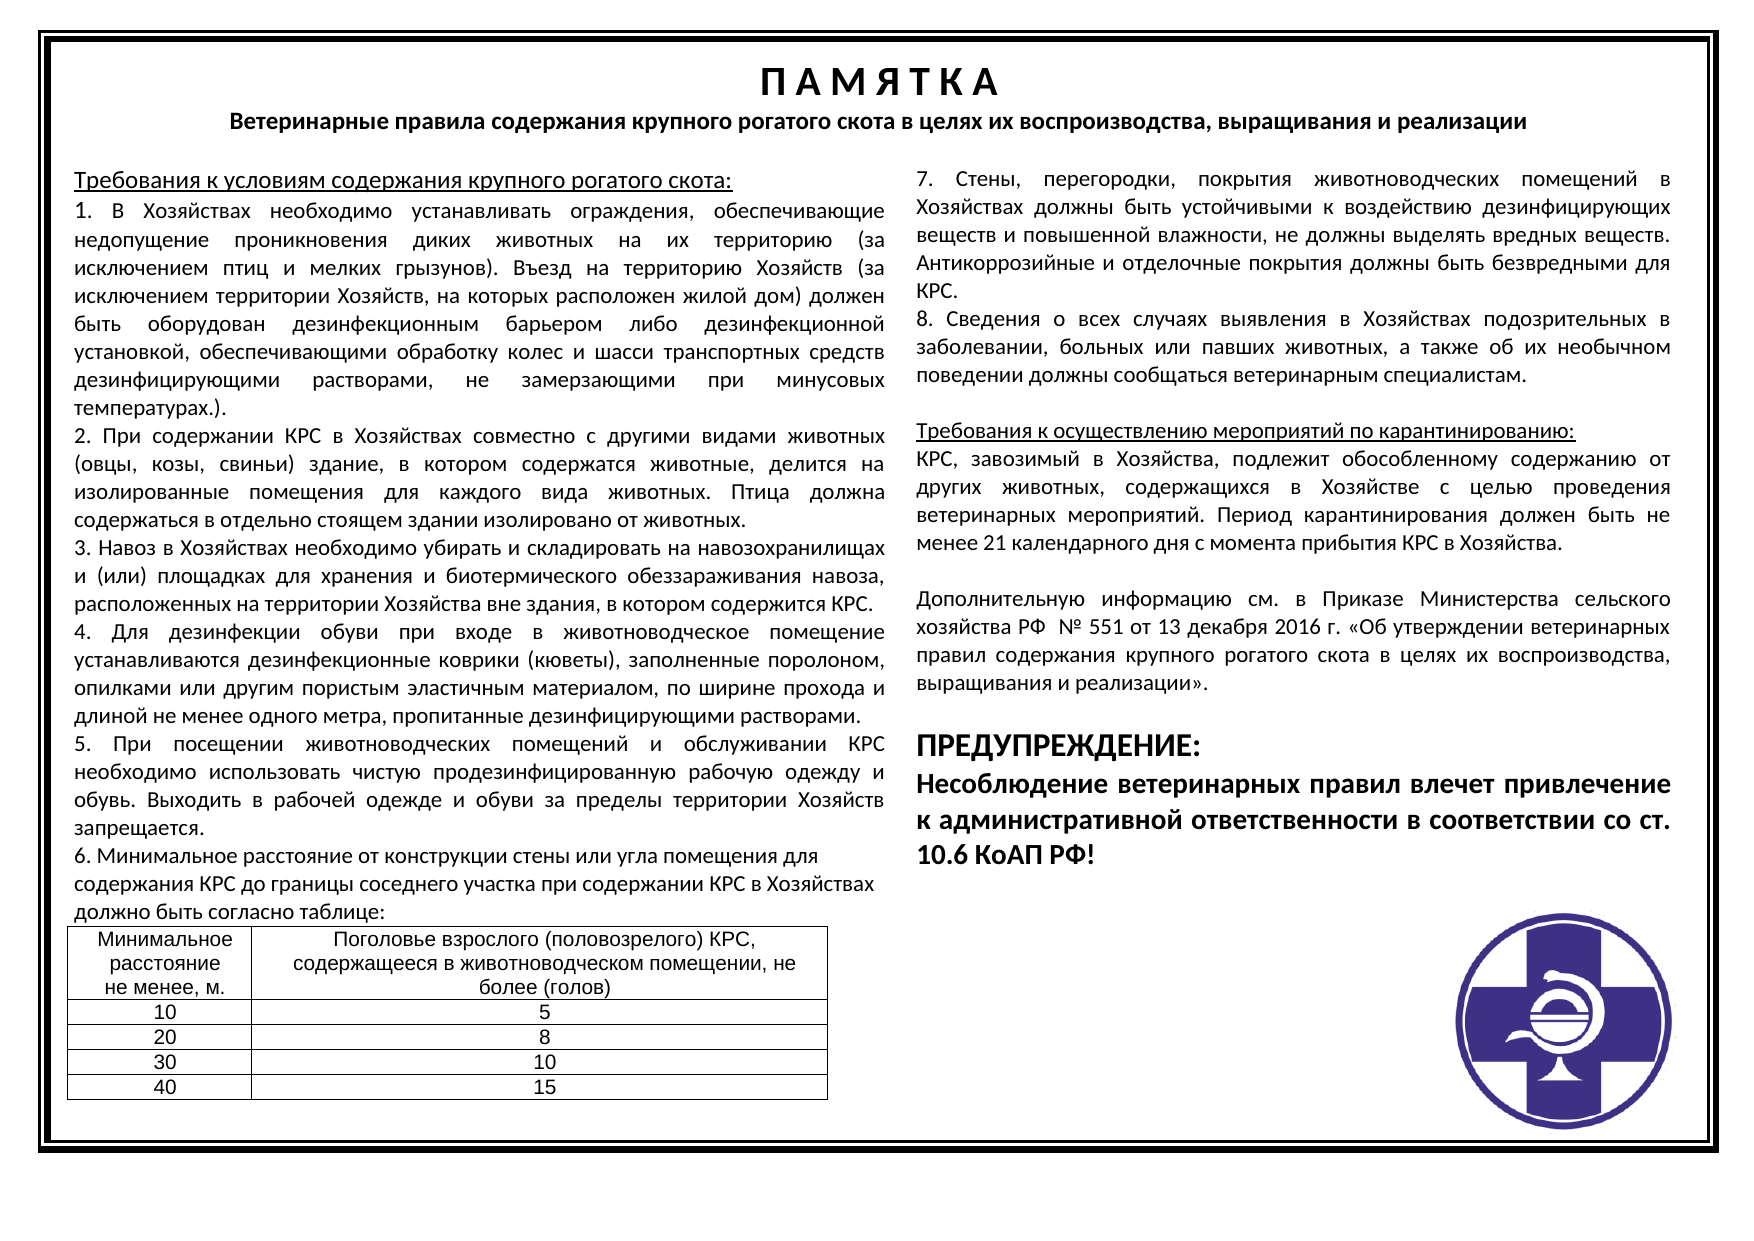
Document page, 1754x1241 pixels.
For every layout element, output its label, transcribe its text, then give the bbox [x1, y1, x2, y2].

table_header П А М Я Т К А Ветеринарные правила содержания крупного рогатого скота в целях их воспроизводства, выращивания и реализации [44, 33, 1713, 164]
table_cell Требования к условиям содержания крупного рогатого скота: 1. В Хозяйствах необходимо устанавливать ограждения, обеспечивающие недопущение проникновения диких животных на их территорию (за исключением птиц и мелких грызунов). Въезд на территорию Хозяйств (за исключением территории Хозяйств, на которых расположен жилой дом) должен быть оборудован дезинфекционным барьером либо дезинфекционной установкой, обеспечивающими обработку колес и шасси транспортных средств дезинфицирующими растворами, не замерзающими при минусовых температурах.). 2. При содержании КРС в Хозяйствах совместно с другими видами животных (овцы, козы, свиньи) здание, в котором содержатся животные, делится на изолированные помещения для каждого вида животных. Птица должна содержаться в отдельно стоящем здании изолировано от животных. 3. Навоз в Хозяйствах необходимо убирать и складировать на навозохранилищах и (или) площадках для хранения и биотермического обеззараживания навоза, расположенных на территории Хозяйства вне здания, в котором содержится КРС. 4. Для дезинфекции обуви при входе в животноводческое помещение устанавливаются дезинфекционные коврики (кюветы), заполненные поролоном, опилками или другим пористым эластичным материалом, по ширине прохода и длиной не менее одного метра, пропитанные дезинфицирующими растворами. 5. При посещении животноводческих помещений и обслуживании КРС необходимо использовать чистую продезинфицированную рабочую одежду и обувь. Выходить в рабочей одежде и обуви за пределы территории Хозяйств запрещается. 6. Минимальное расстояние от конструкции стены или угла помещения для содержания КРС до границы соседнего участка при содержании КРС в Хозяйствах должно быть согласно таблице: [51, 164, 905, 1140]
table_cell 7. Стены, перегородки, покрытия животноводческих помещений в Хозяйствах должны быть устойчивыми к воздействию дезинфицирующих веществ и повышенной влажности, не должны выделять вредных веществ. Антикоррозийные и отделочные покрытия должны быть безвредными для КРС. 8. Сведения о всех случаях выявления в Хозяйствах подозрительных в заболевании, больных или павших животных, а также об их необычном поведении должны сообщаться ветеринарным специалистам. Требования к осуществлению мероприятий по карантинированию: КРС, завозимый в Хозяйства, подлежит обособленному содержанию от других животных, содержащихся в Хозяйстве с целью проведения ветеринарных мероприятий. Период карантинирования должен быть не менее 21 календарного дня с момента прибытия КРС в Хозяйства. Дополнительную информацию см. в Приказе Министерства сельского хозяйства РФ № 551 от 13 декабря 2016 г. «Об утверждении ветеринарных правил содержания крупного рогатого скота в целях их воспроизводства, выращивания и реализации». ПРЕДУПРЕЖДЕНИЕ: Несоблюдение ветеринарных правил влечет привлечение к административной ответственности в соответствии со ст. 10.6 КоАП РФ! [905, 164, 1707, 1140]
